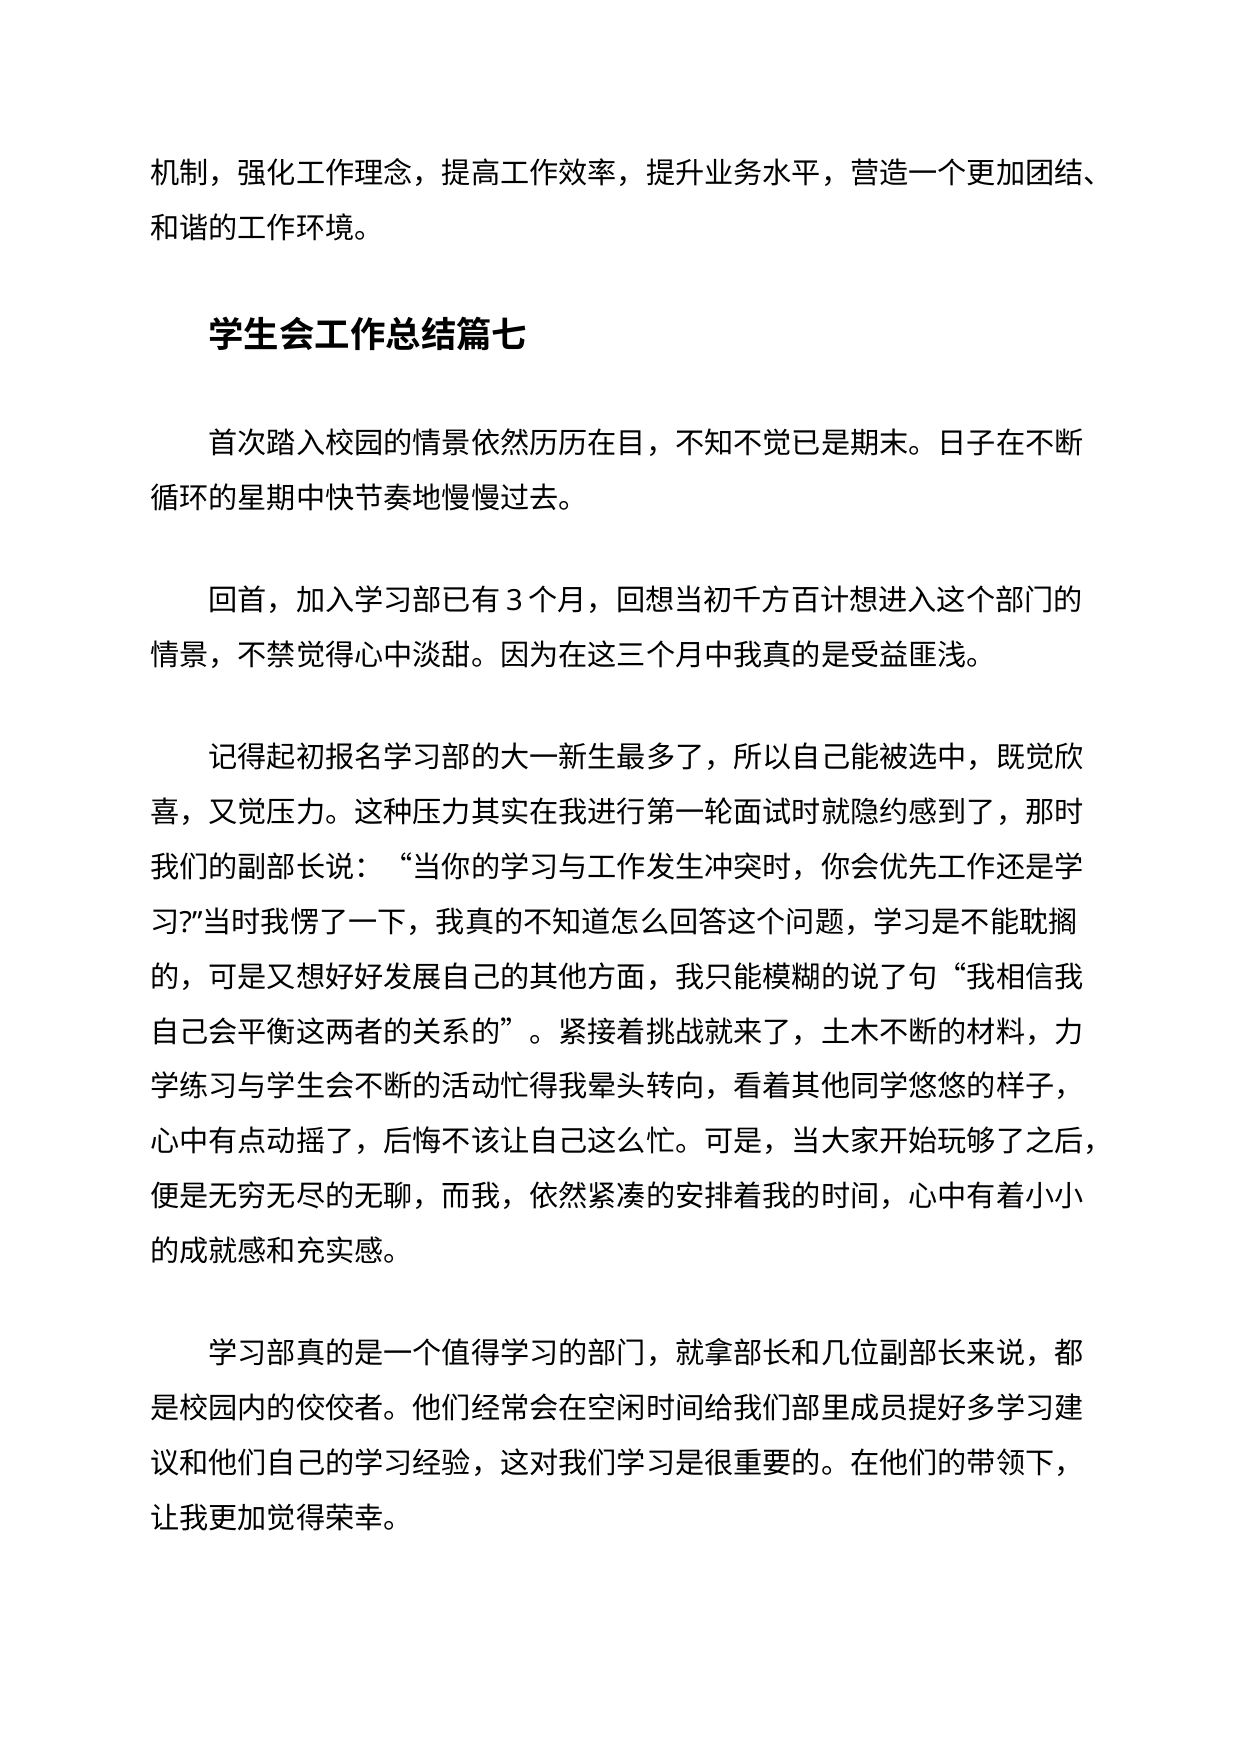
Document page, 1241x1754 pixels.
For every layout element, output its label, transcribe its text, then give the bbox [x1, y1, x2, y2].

text 回首，加入学习部已有3个月，回想当初千方百计想进入这个部门的情景，不禁觉得心中淡甜。因为在这三个月中我真的是受益匪浅。 [150, 577, 1090, 674]
text 记得起初报名学习部的大一新生最多了，所以自己能被选中，既觉欣喜，又觉压力。这种压力其实在我进行第一轮面试时就隐约感到了，那时我们的副部长说：“当你的学习与工作发生冲突时，你会优先工作还是学习?”当时我愣了一下，我真的不知道怎么回答这个问题，学习是不能耽搁的，可是又想好好发展自己的其他方面，我只能模糊的说了句“我相信我自己会平衡这两者的关系的”。紧接着挑战就来了，土木不断的材料，力学练习与学生会不断的活动忙得我晕头转向，看着其他同学悠悠的样子，心中有点动摇了，后悔不该让自己这么忙。可是，当大家开始玩够了之后，便是无穷无尽的无聊，而我，依然紧凑的安排着我的时间，心中有着小小的成就感和充实感。 [150, 733, 1090, 1270]
text 首次踏入校园的情景依然历历在目，不知不觉已是期末。日子在不断循环的星期中快节奏地慢慢过去。 [150, 420, 1090, 517]
text 学习部真的是一个值得学习的部门，就拿部长和几位副部长来说，都是校园内的佼佼者。他们经常会在空闲时间给我们部里成员提好多学习建议和他们自己的学习经验，这对我们学习是很重要的。在他们的带领下，让我更加觉得荣幸。 [150, 1329, 1090, 1536]
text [150, 150, 1090, 247]
text 学生会工作总结篇七 [150, 307, 1090, 358]
